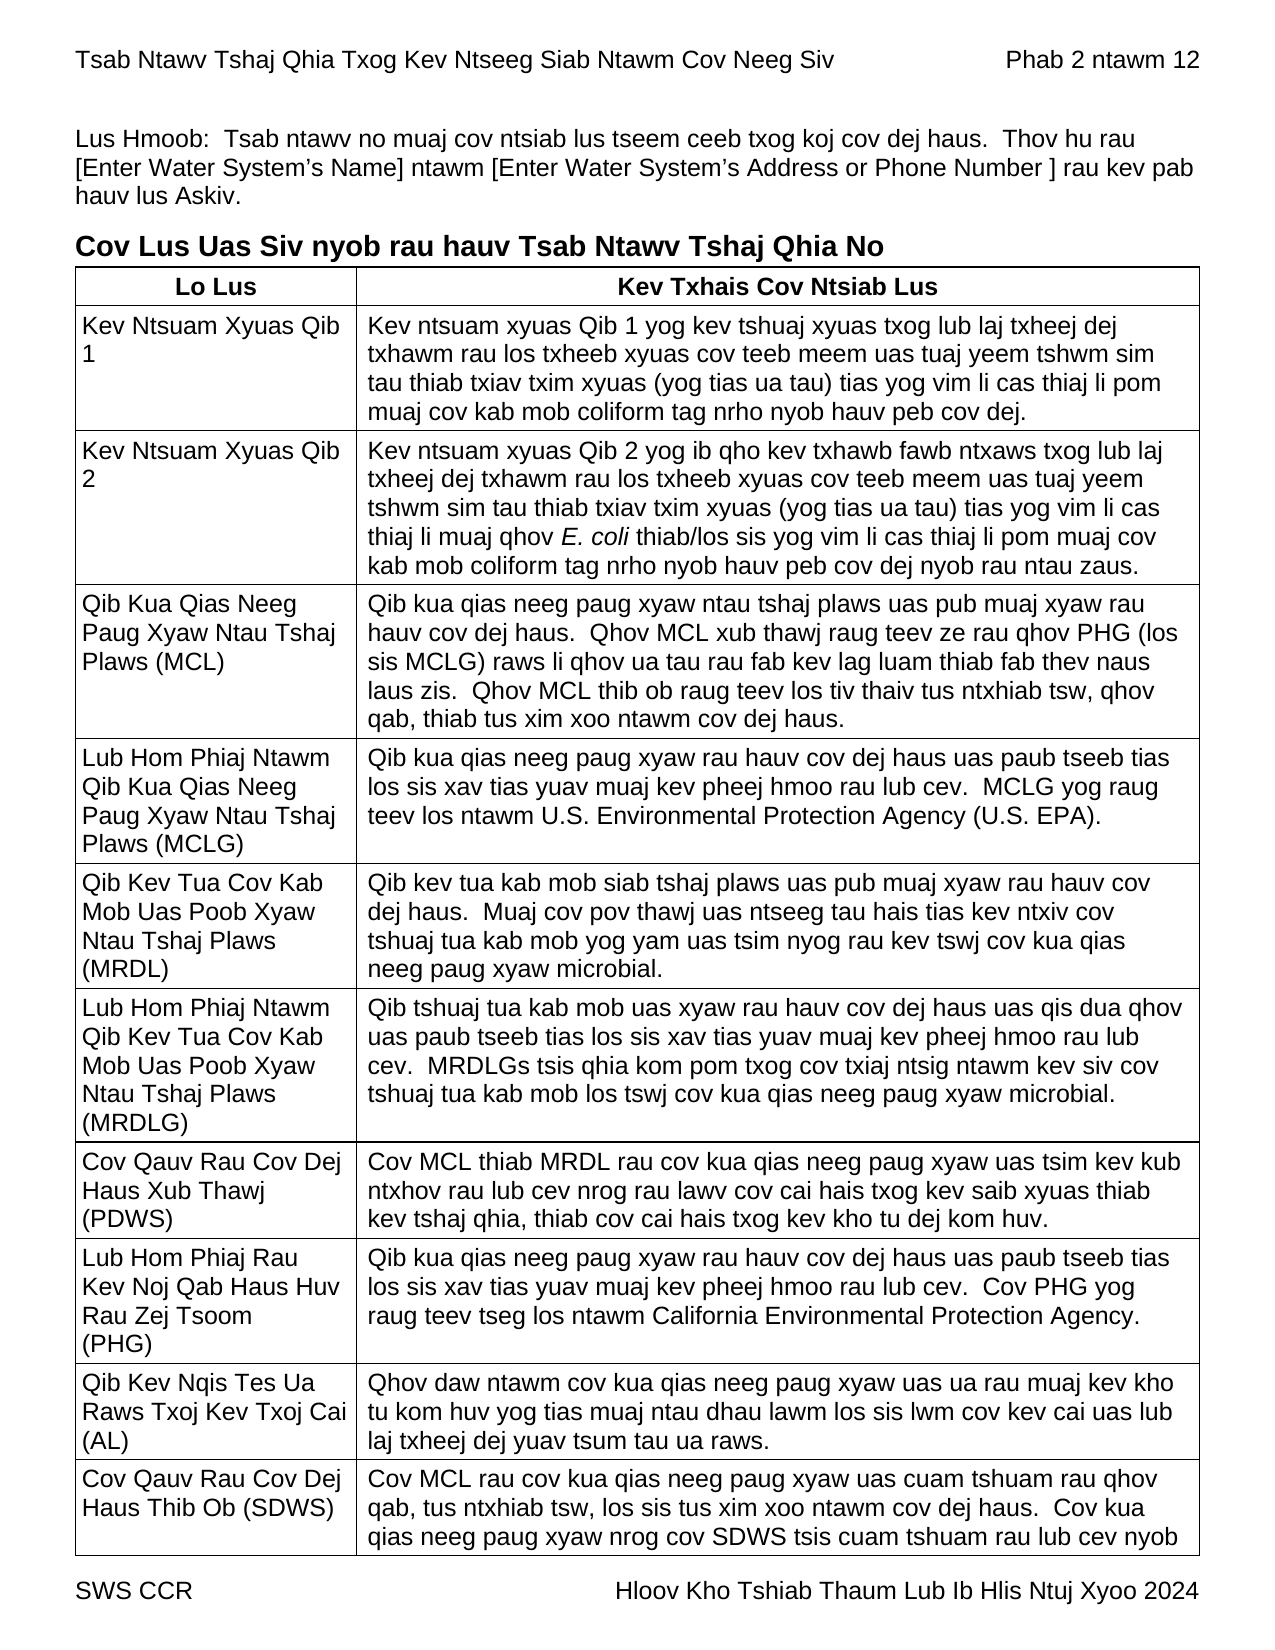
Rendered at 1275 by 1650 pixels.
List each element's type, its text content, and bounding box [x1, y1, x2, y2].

table_cell Kev Ntsuam Xyuas Qib 2 [76, 431, 356, 584]
table_cell Qib Kua Qias Neeg Paug Xyaw Ntau Tshaj Plaws (MCL) [76, 585, 356, 738]
text Lus Hmoob: Tsab ntawv no muaj cov ntsiab lus tseem ceeb txog koj cov dej haus. Thov hu rau [Enter Water System’s Name] ntawm [Enter Water System’s Address or Phone Number ] rau kev pab hauv lus Askiv. [75, 124, 1200, 210]
table_cell Qib kua qias neeg paug xyaw rau hauv cov dej haus uas paub tseeb tias los sis xav tias yuav muaj kev pheej hmoo rau lub cev. Cov PHG yog raug teev tseg los ntawm California Environmental Protection Agency. [357, 1239, 1199, 1363]
table_cell Lub Hom Phiaj Ntawm Qib Kev Tua Cov Kab Mob Uas Poob Xyaw Ntau Tshaj Plaws (MRDLG) [76, 989, 356, 1141]
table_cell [357, 1460, 1199, 1555]
table_cell Qhov daw ntawm cov kua qias neeg paug xyaw uas ua rau muaj kev kho tu kom huv yog tias muaj ntau dhau lawm los sis lwm cov kev cai uas lub laj txheej dej yuav tsum tau ua raws. [357, 1364, 1199, 1459]
table_cell Qib kev tua kab mob siab tshaj plaws uas pub muaj xyaw rau hauv cov dej haus. Muaj cov pov thawj uas ntseeg tau hais tias kev ntxiv cov tshuaj tua kab mob yog yam uas tsim nyog rau kev tswj cov kua qias neeg paug xyaw microbial. [357, 864, 1199, 988]
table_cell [76, 1460, 356, 1555]
table_cell Lub Hom Phiaj Ntawm Qib Kua Qias Neeg Paug Xyaw Ntau Tshaj Plaws (MCLG) [76, 739, 356, 863]
table_cell Qib Kev Tua Cov Kab Mob Uas Poob Xyaw Ntau Tshaj Plaws (MRDL) [76, 864, 356, 988]
table_cell Kev ntsuam xyuas Qib 2 yog ib qho kev txhawb fawb ntxaws txog lub laj txheej dej txhawm rau los txheeb xyuas cov teeb meem uas tuaj yeem tshwm sim tau thiab txiav txim xyuas (yog tias ua tau) tias yog vim li cas thiaj li muaj qhov E. coli thiab/los sis yog vim li cas thiaj li pom muaj cov kab mob coliform tag nrho nyob hauv peb cov dej nyob rau ntau zaus. [357, 431, 1199, 584]
table_cell Kev Ntsuam Xyuas Qib 1 [76, 306, 356, 430]
table_cell Cov Qauv Rau Cov Dej Haus Xub Thawj (PDWS) [76, 1143, 356, 1238]
table_cell Qib Kev Nqis Tes Ua Raws Txoj Kev Txoj Cai (AL) [76, 1364, 356, 1459]
table_cell Qib tshuaj tua kab mob uas xyaw rau hauv cov dej haus uas qis dua qhov uas paub tseeb tias los sis xav tias yuav muaj kev pheej hmoo rau lub cev. MRDLGs tsis qhia kom pom txog cov txiaj ntsig ntawm kev siv cov tshuaj tua kab mob los tswj cov kua qias neeg paug xyaw microbial. [357, 989, 1199, 1141]
table_header Kev Txhais Cov Ntsiab Lus [357, 268, 1199, 305]
table_cell Qib kua qias neeg paug xyaw ntau tshaj plaws uas pub muaj xyaw rau hauv cov dej haus. Qhov MCL xub thawj raug teev ze rau qhov PHG (los sis MCLG) raws li qhov ua tau rau fab kev lag luam thiab fab thev naus laus zis. Qhov MCL thib ob raug teev los tiv thaiv tus ntxhiab tsw, qhov qab, thiab tus xim xoo ntawm cov dej haus. [357, 585, 1199, 738]
table_cell Kev ntsuam xyuas Qib 1 yog kev tshuaj xyuas txog lub laj txheej dej txhawm rau los txheeb xyuas cov teeb meem uas tuaj yeem tshwm sim tau thiab txiav txim xyuas (yog tias ua tau) tias yog vim li cas thiaj li pom muaj cov kab mob coliform tag nrho nyob hauv peb cov dej. [357, 306, 1199, 430]
subtitle Cov Lus Uas Siv nyob rau hauv Tsab Ntawv Tshaj Qhia No [75, 229, 1200, 262]
table_cell Cov MCL thiab MRDL rau cov kua qias neeg paug xyaw uas tsim kev kub ntxhov rau lub cev nrog rau lawv cov cai hais txog kev saib xyuas thiab kev tshaj qhia, thiab cov cai hais txog kev kho tu dej kom huv. [357, 1143, 1199, 1238]
table_header Lo Lus [76, 268, 356, 305]
table_cell Lub Hom Phiaj Rau Kev Noj Qab Haus Huv Rau Zej Tsoom (PHG) [76, 1239, 356, 1363]
table_cell Qib kua qias neeg paug xyaw rau hauv cov dej haus uas paub tseeb tias los sis xav tias yuav muaj kev pheej hmoo rau lub cev. MCLG yog raug teev los ntawm U.S. Environmental Protection Agency (U.S. EPA). [357, 739, 1199, 863]
